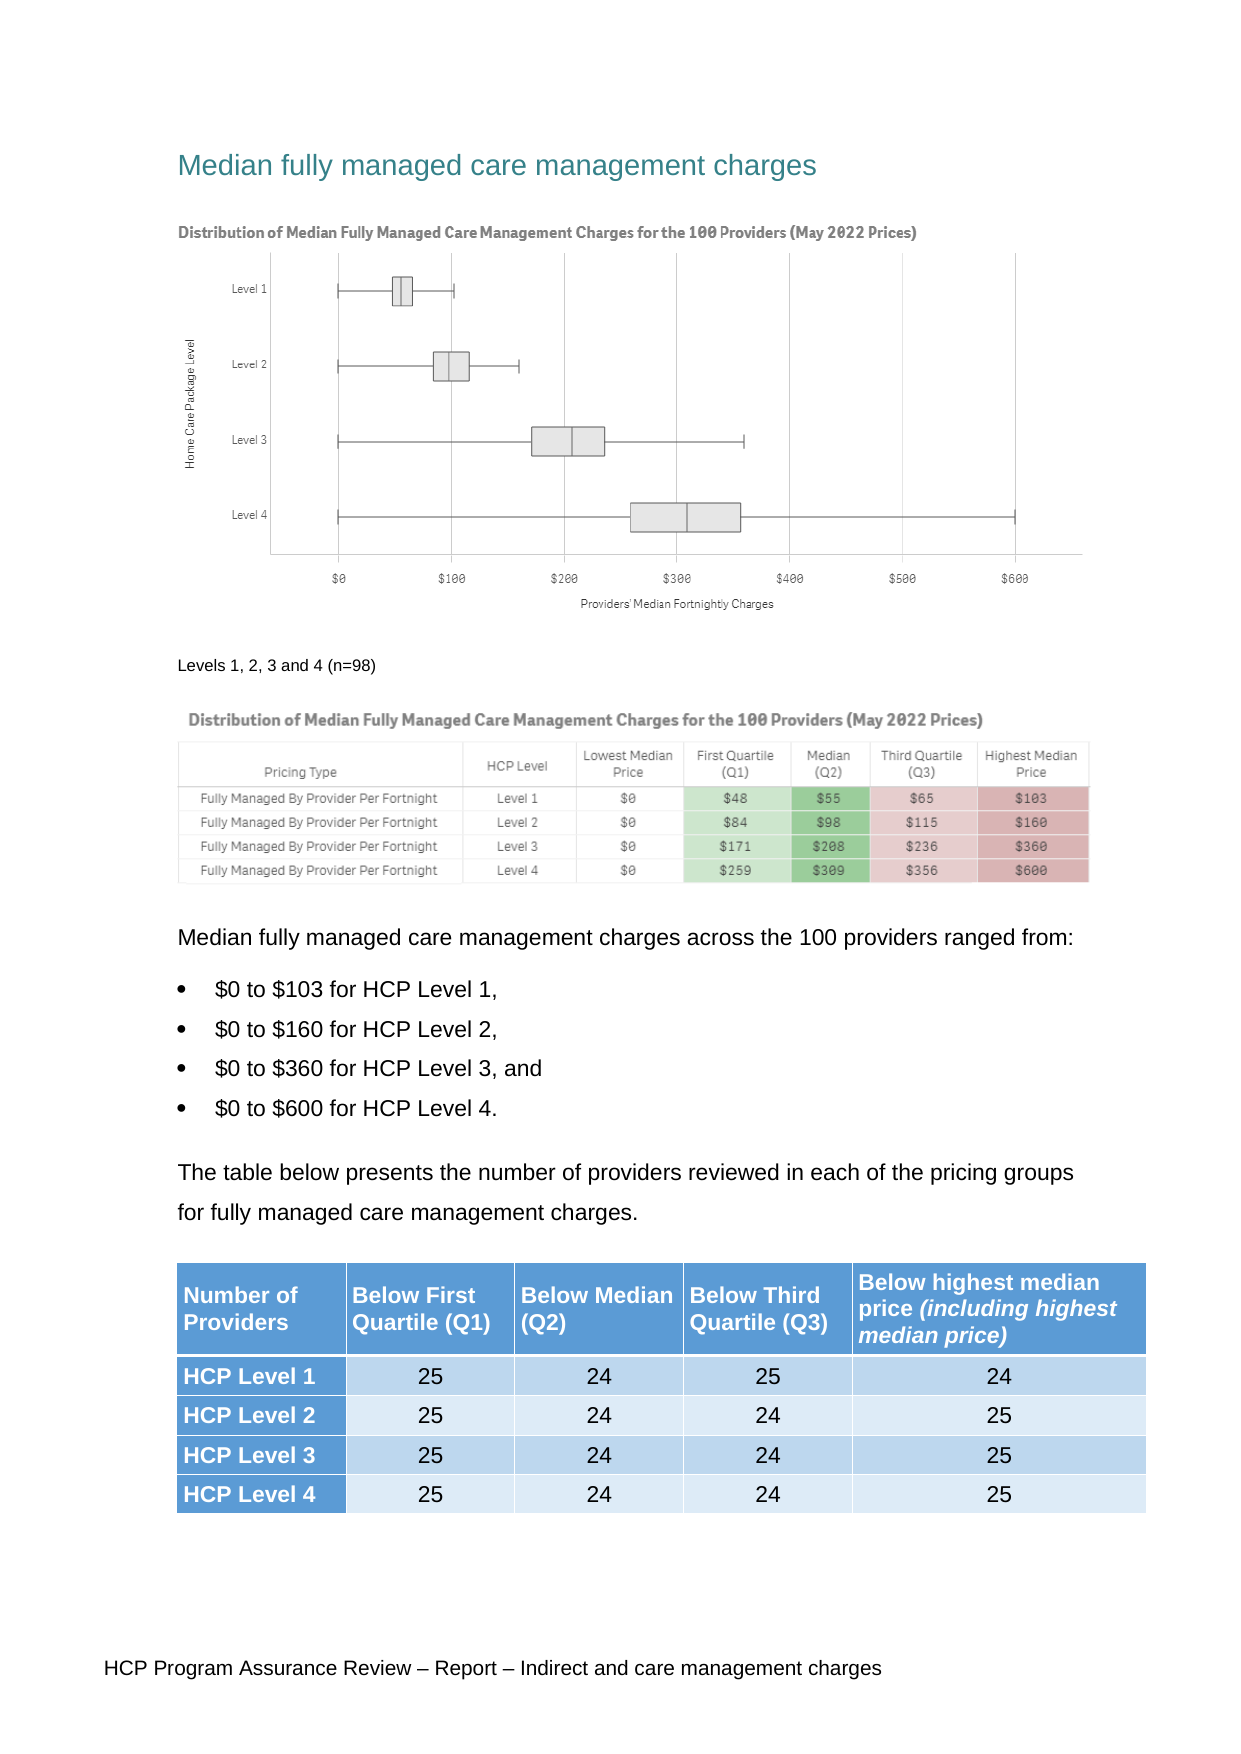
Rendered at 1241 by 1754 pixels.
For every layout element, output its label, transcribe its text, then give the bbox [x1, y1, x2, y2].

picture [177, 223, 1084, 618]
table_cell 24 [515, 1475, 683, 1513]
table_cell 24 [684, 1475, 852, 1513]
table_cell 25 [853, 1436, 1146, 1474]
table_cell 25 [347, 1396, 514, 1435]
table_cell 25 [347, 1475, 514, 1513]
list $0 to $360 for HCP Level 3, and [177, 1055, 1092, 1082]
table_cell HCP Level 3 [177, 1436, 346, 1474]
table_cell 24 [684, 1396, 852, 1435]
list $0 to $103 for HCP Level 1, [177, 976, 1092, 1003]
table_cell 24 [515, 1436, 683, 1474]
table_header Number of Providers [177, 1263, 346, 1354]
table_cell 24 [515, 1357, 683, 1395]
table_cell 24 [684, 1436, 852, 1474]
table_cell 25 [853, 1475, 1146, 1513]
table_cell 24 [853, 1357, 1146, 1395]
table_cell 24 [515, 1396, 683, 1435]
list $0 to $600 for HCP Level 4. [177, 1095, 1092, 1121]
table_cell 25 [347, 1357, 514, 1395]
table_cell 25 [853, 1396, 1146, 1435]
text Median fully managed care management charges across the 100 providers ranged from: [177, 924, 1092, 951]
picture [177, 710, 1093, 887]
table_header Below highest median price (including highest median price) [853, 1263, 1146, 1354]
subtitle Median fully managed care management charges [177, 148, 1092, 181]
table_cell HCP Level 1 [177, 1357, 346, 1395]
table_header Below Third Quartile (Q3) [684, 1263, 852, 1354]
text The table below presents the number of providers reviewed in each of the pricing groups for fully managed care management charges. [177, 1159, 1092, 1225]
table_cell HCP Level 2 [177, 1396, 346, 1435]
table_header Below First Quartile (Q1) [347, 1263, 514, 1354]
list $0 to $160 for HCP Level 2, [177, 1016, 1092, 1042]
table_cell HCP Level 4 [177, 1475, 346, 1513]
table_header Below Median (Q2) [515, 1263, 683, 1354]
table_cell 25 [347, 1436, 514, 1474]
table_cell 25 [684, 1357, 852, 1395]
text Levels 1, 2, 3 and 4 (n=98) [177, 656, 1092, 675]
